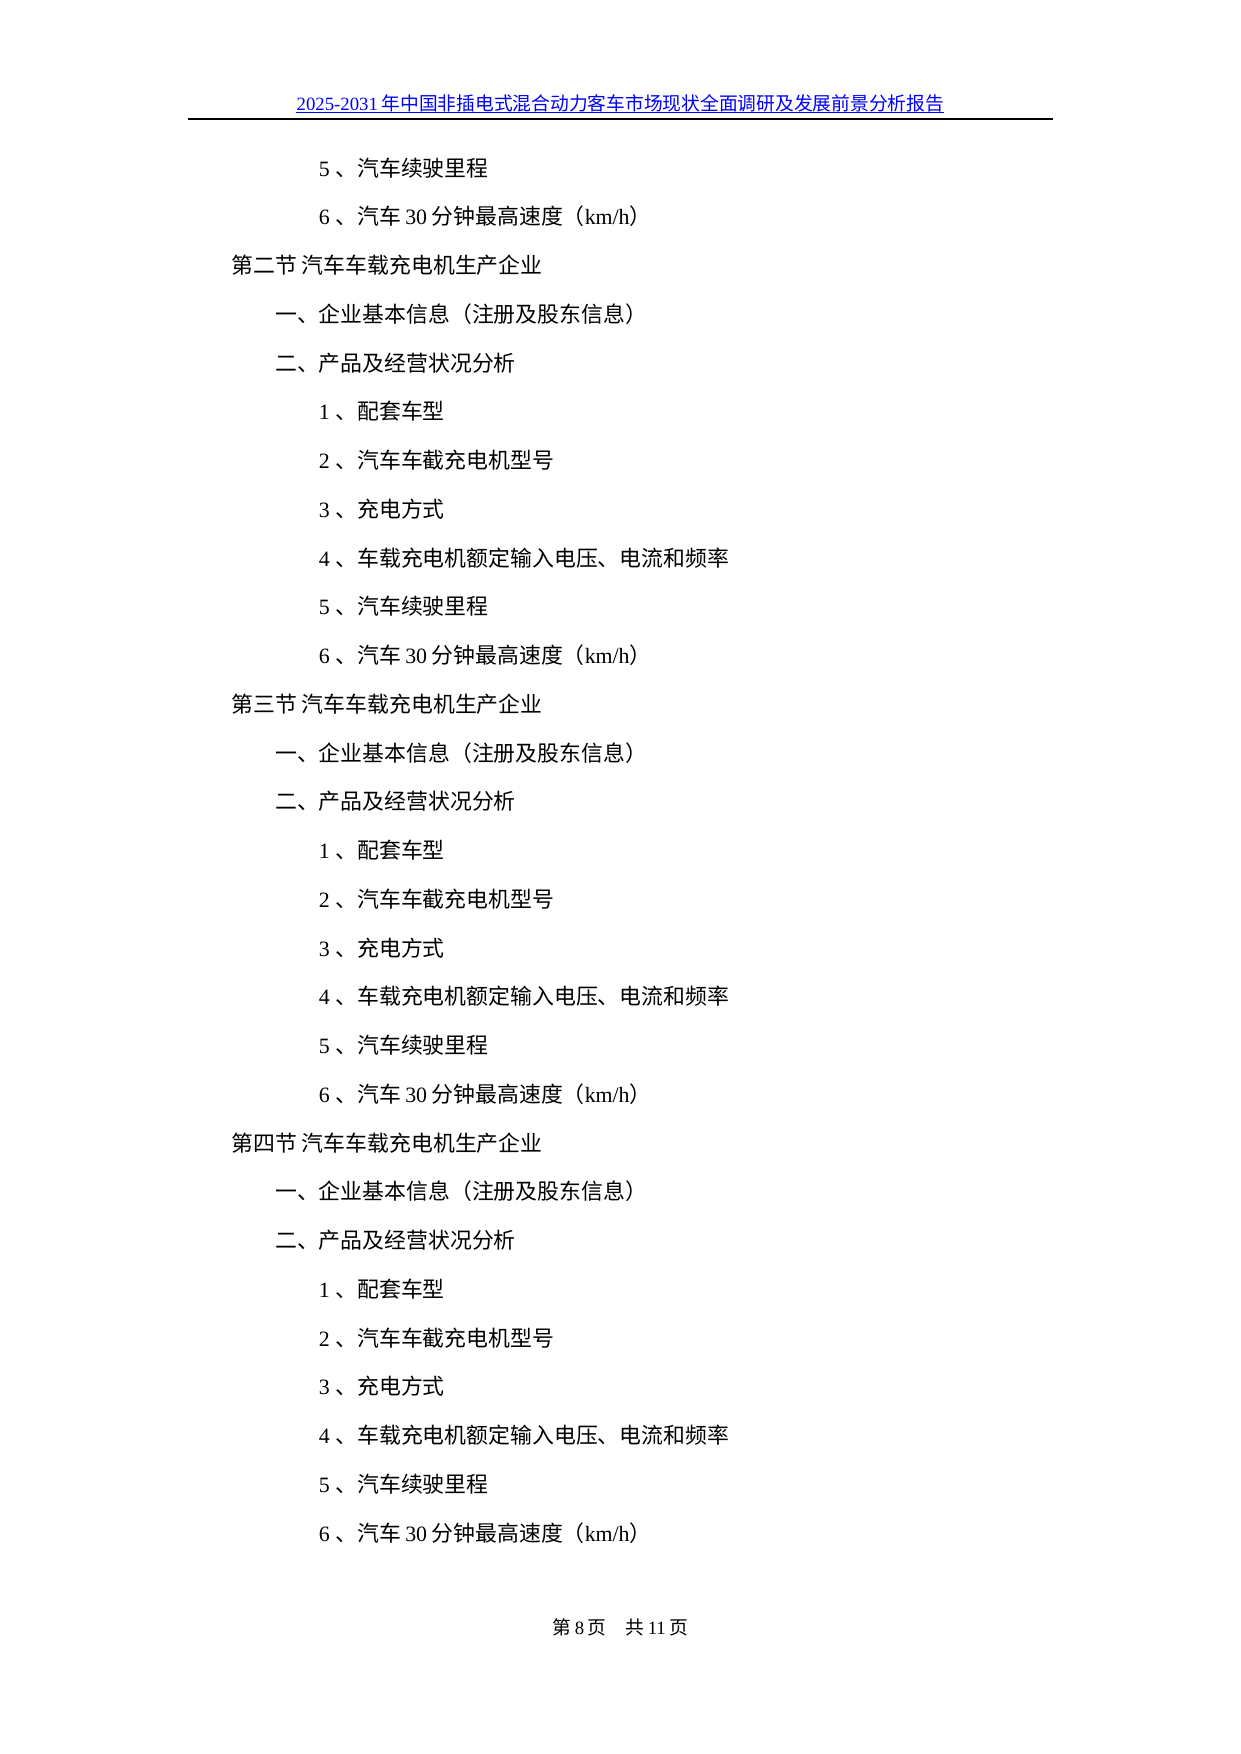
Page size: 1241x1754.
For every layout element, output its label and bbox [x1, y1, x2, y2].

text [187, 150, 1053, 1548]
